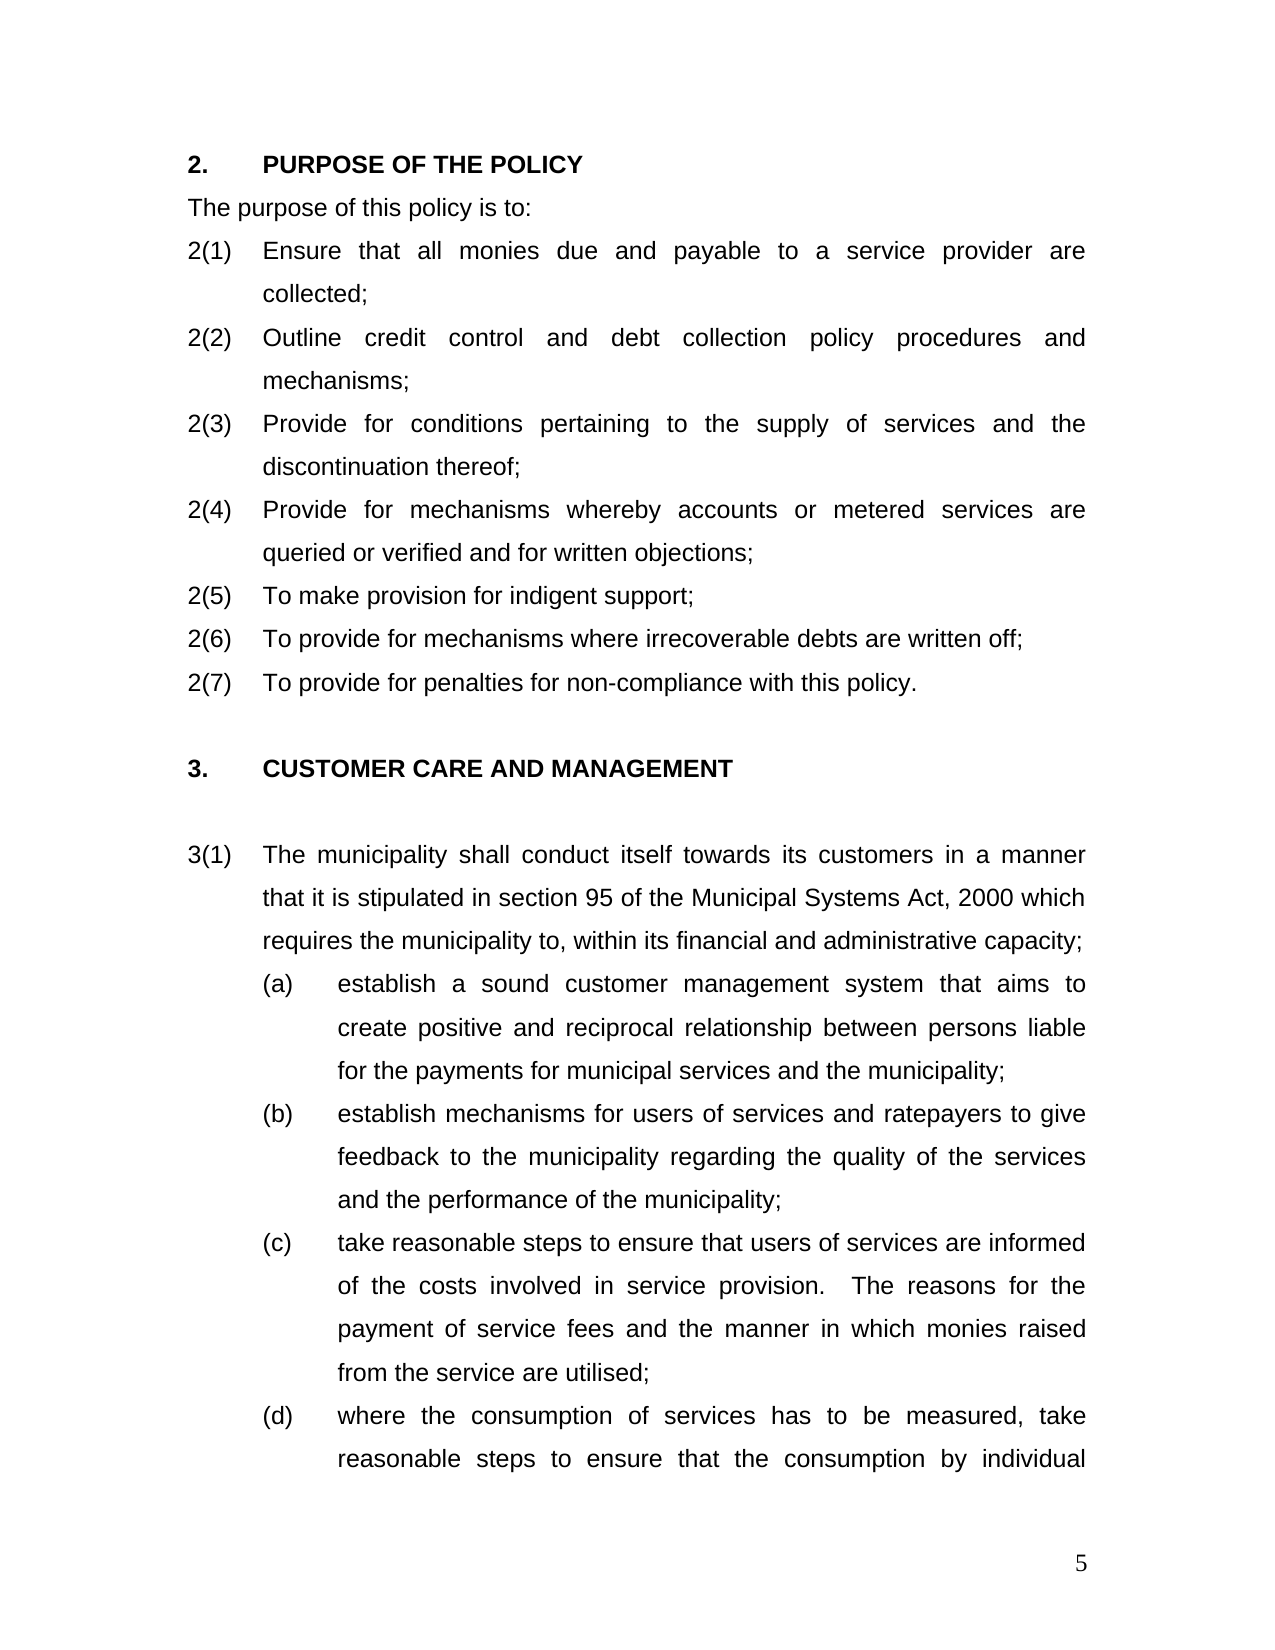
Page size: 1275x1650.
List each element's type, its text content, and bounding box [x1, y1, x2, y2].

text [262, 1401, 1087, 1472]
text (c) take reasonable steps to ensure that users of services are informed of the costs involved in service provision. The reasons for the payment of service fees and the manner in which monies raised from the service are utilised; [262, 1228, 1087, 1386]
text 2(6) To provide for mechanisms where irrecoverable debts are written off; [187, 624, 1087, 653]
text 3. CUSTOMER CARE AND MANAGEMENT [187, 754, 1087, 782]
text (a) establish a sound customer management system that aims to create positive and reciprocal relationship between persons liable for the payments for municipal services and the municipality; [262, 969, 1087, 1084]
text The purpose of this policy is to: [187, 193, 1087, 222]
text 2. PURPOSE OF THE POLICY [187, 150, 1087, 179]
text 2(7) To provide for penalties for non-compliance with this policy. [187, 667, 1087, 696]
text (b) establish mechanisms for users of services and ratepayers to give feedback to the municipality regarding the quality of the services and the performance of the municipality; [262, 1099, 1087, 1214]
text 2(3) Provide for conditions pertaining to the supply of services and the discontinuation thereof; [187, 409, 1087, 481]
text 2(1) Ensure that all monies due and payable to a service provider are collected; [187, 236, 1087, 308]
text 2(4) Provide for mechanisms whereby accounts or metered services are queried or verified and for written objections; [187, 495, 1087, 567]
text 3(1) The municipality shall conduct itself towards its customers in a manner that it is stipulated in section 95 of the Municipal Systems Act, 2000 which requires the municipality to, within its financial and administrative capacity; [187, 840, 1087, 955]
text 2(2) Outline credit control and debt collection policy procedures and mechanisms; [187, 322, 1087, 394]
text 2(5) To make provision for indigent support; [187, 581, 1087, 610]
